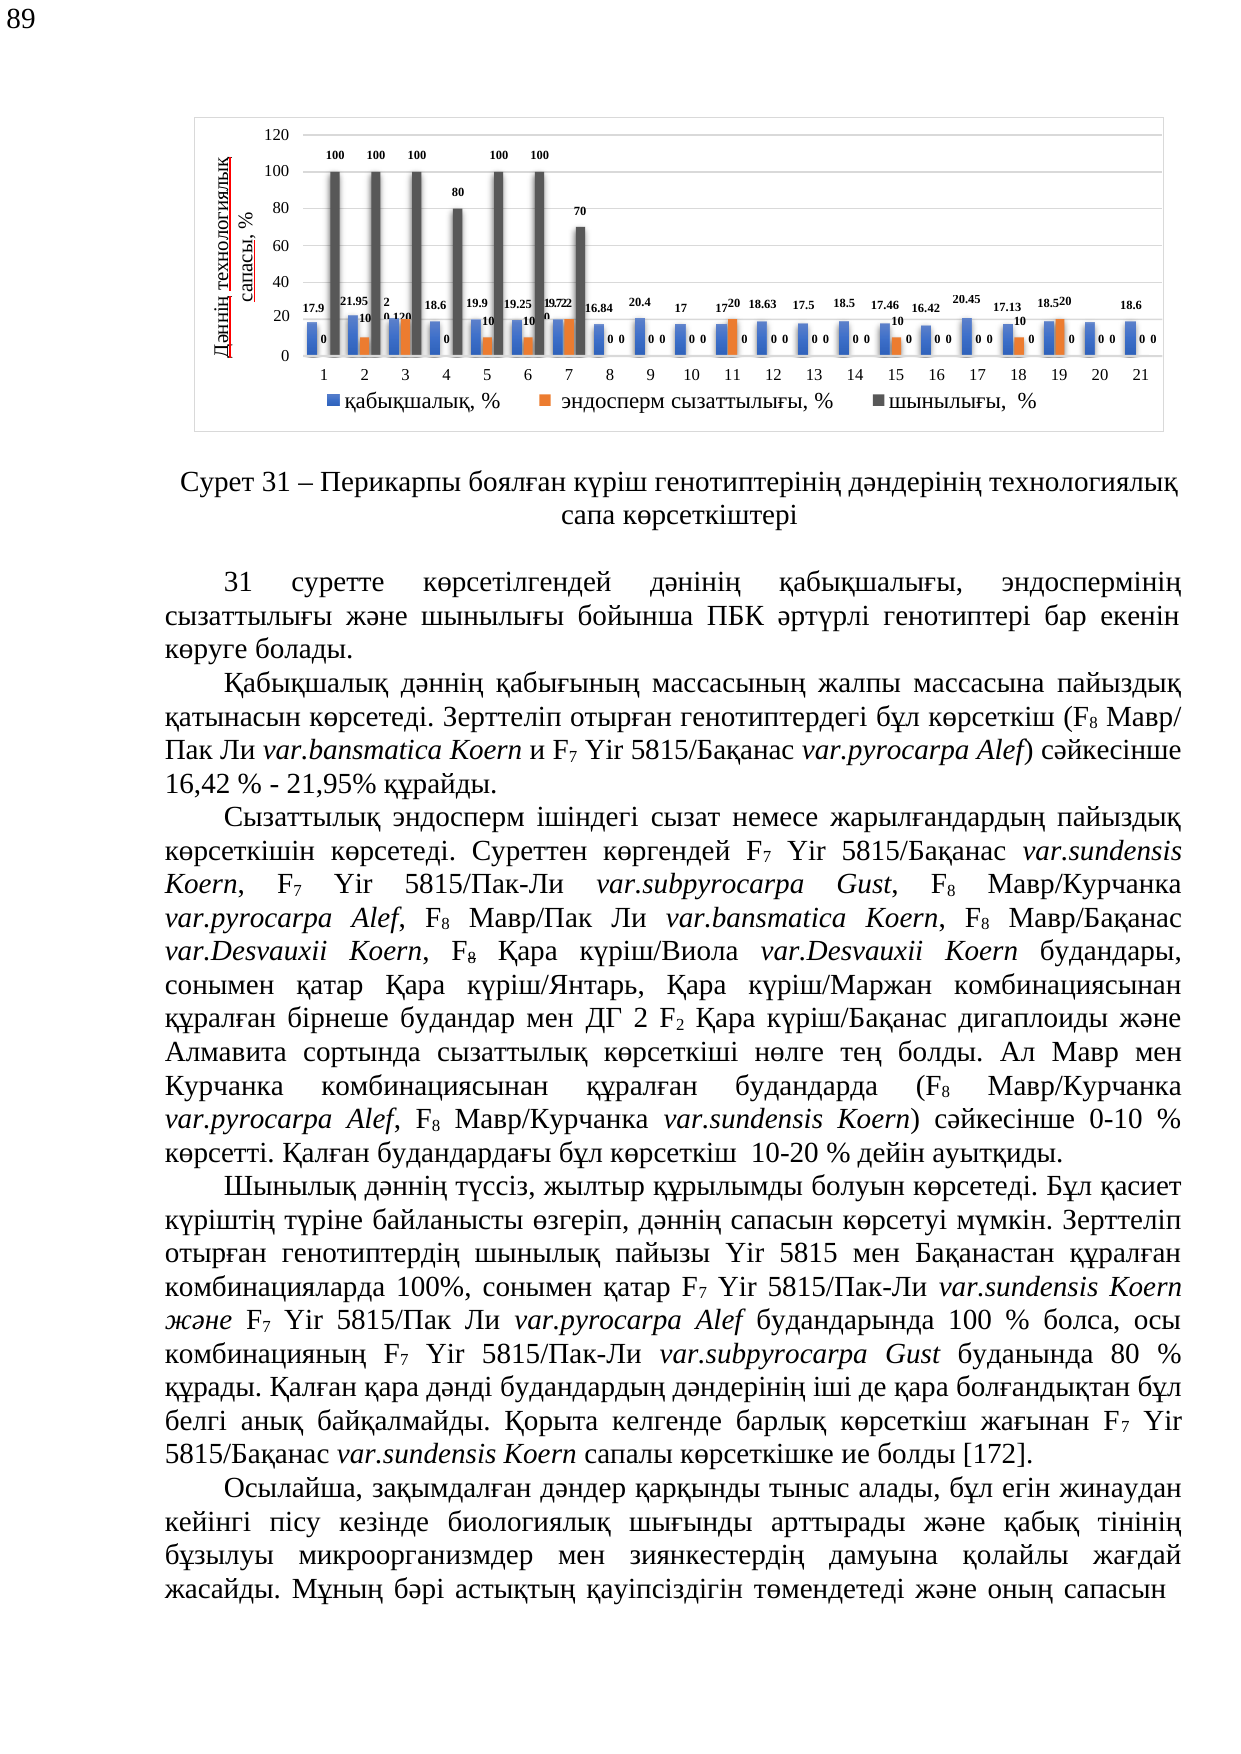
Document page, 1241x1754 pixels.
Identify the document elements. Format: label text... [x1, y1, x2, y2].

text Сызаттылық эндосперм ішіндегі сызат немесе жарылғандардың пайыздық көрсеткішін көрсетеді. Суреттен көргендей F7 Yir 5815/Бақанас var.sundensis Koern, F7 Yir 5815/Пак-Ли var.subpyrocarpa Gust, F8 Мавр/Курчанка var.pyrоcarpa Alef, F8 Мавр/Пак Ли var.bansmatica Koern, F8 Мавр/Бақанас var.Desvauxii Koern, F8 Қара күріш/Виола var.Desvauxii Koern будандары, сонымен қатар Қара күріш/Янтарь, Қара күріш/Маржан комбинациясынан құралған бірнеше будандар мен ДГ 2 F2 Қара күріш/Бақанас дигаплоиды және Алмавита сортында сызаттылық көрсеткіші нөлге тең болды. Ал Мавр мен Курчанка комбинациясынан құралған будандарда (F8 Мавр/Курчанка var.pyrоcarpa Alef, F8 Мавр/Курчанка var.sundensis Koern) сәйкесінше 0-10 % көрсетті. Қалған будандардағы бұл көрсеткіш 10-20 % дейін ауытқиды. [164, 799, 1182, 1168]
picture [1075, 316, 1104, 354]
text Сурет 31 – Перикарпы боялған күріш генотиптерінің дәндерінің технологиялық сапа көрсеткіштері [180, 464, 1180, 531]
picture [303, 165, 1074, 354]
text 31 суретте көрсетілгендей дәнінің қабықшалығы, эндоспермінің сызаттылығы және шынылығы бойынша ПБК әртүрлі генотиптері бар екенін көруге болады. [164, 564, 1181, 665]
picture [1116, 314, 1145, 354]
text Қабықшалық дәннің қабығының массасының жалпы массасына пайыздық қатынасын көрсетеді. Зерттеліп отырған генотиптердегі бұл көрсеткіш (F8 Мавр/ Пак Ли var.bansmatica Koern и F7 Yir 5815/Бақанас var.pyrоcarpa Alef) сәйкесінше 16,42 % - 21,95% құрайды. [164, 665, 1182, 799]
picture [327, 394, 340, 406]
text Шынылық дәннің түссіз, жылтыр құрылымды болуын көрсетеді. Бұл қасиет күріштің түріне байланысты өзгеріп, дәннің сапасын көрсетуі мүмкін. Зерттеліп отырған генотиптердің шынылық пайызы Yir 5815 мен Бақанастан құралған комбинацияларда 100%, сонымен қатар F7 Yir 5815/Пак-Ли var.sundensis Koern және F7 Yir 5815/Пак Ли var.pyrоcarpa Alef будандарында 100 % болса, осы комбинацияның F7 Yir 5815/Пак-Ли var.subpyrocarpa Gust буданында 80 % құрады. Қалған қара дәнді будандардың дәндерінің іші де қара болғандықтан бұл белгі анық байқалмайды. Қорыта келгенде барлық көрсеткіш жағынан F7 Yir 5815/Бақанас var.sundensis Koern сапалы көрсеткішке ие болды [172]. [164, 1168, 1182, 1470]
text Осылайша, зақымдалған дәндер қарқынды тыныс алады, бұл егін жинаудан кейінгі пісу кезінде биологиялық шығынды арттырады және қабық тінінің бұзылуы микроорганизмдер мен зиянкестердің дамуына қолайлы жағдай жасайды. Мұның бәрі астықтың қауіпсіздігін төмендетеді және оның сапасын [164, 1470, 1181, 1604]
